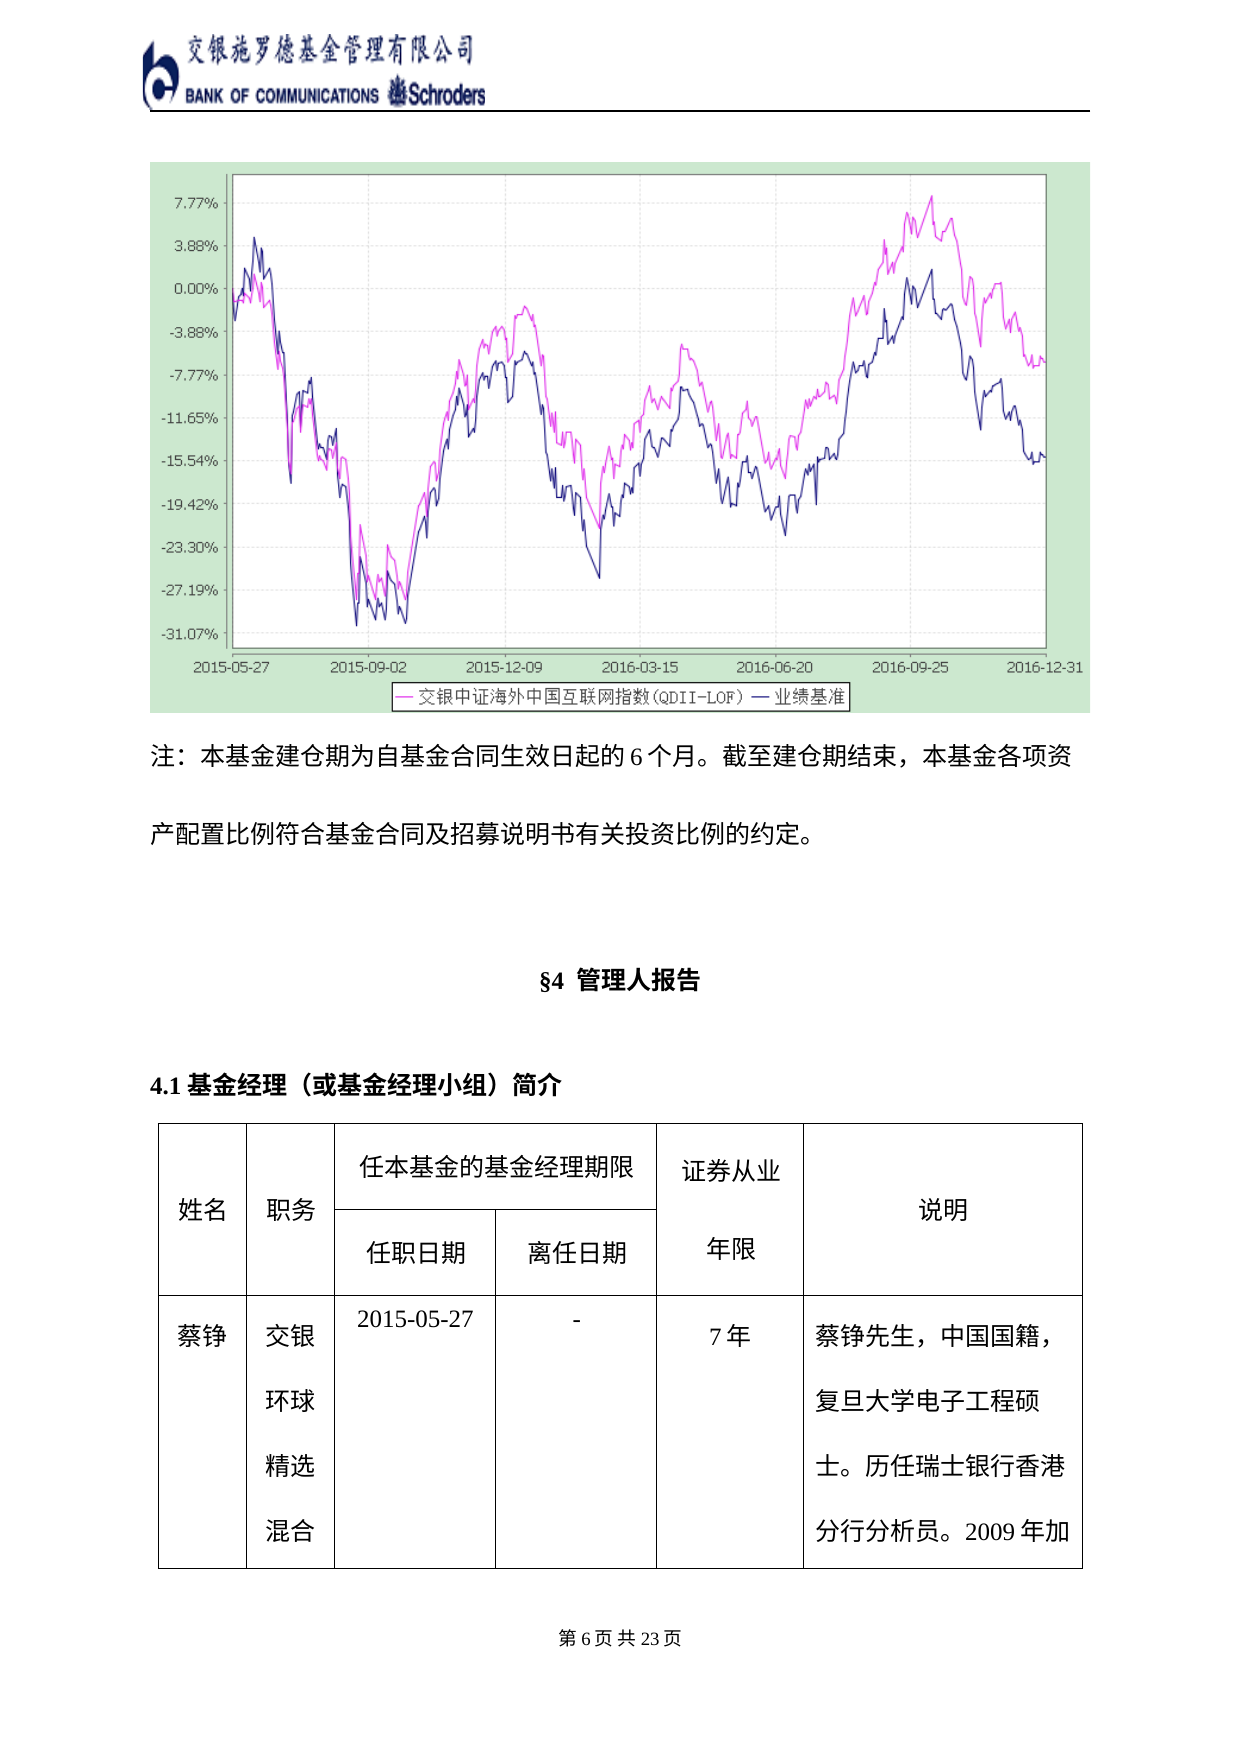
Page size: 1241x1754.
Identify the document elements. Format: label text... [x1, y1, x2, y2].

text 4.1 基金经理（或基金经理小组）简介 [150, 1051, 1090, 1116]
text 注：本基金建仓期为自基金合同生效日起的6个月。截至建仓期结束，本基金各项资产配置比例符合基金合同及招募说明书有关投资比例的约定。 [150, 722, 1090, 865]
table_header 任本基金的基金经理期限 [335, 1124, 656, 1209]
picture [142, 34, 485, 110]
picture [150, 162, 1091, 713]
subtitle §4 管理人报告 [150, 946, 1090, 1011]
table_cell 7年 [657, 1296, 803, 1568]
table_header 姓名 [159, 1124, 246, 1295]
table_header 职务 [247, 1124, 334, 1295]
table_header 证券从业年限 [657, 1124, 803, 1295]
table_cell 蔡铮 [159, 1296, 246, 1568]
table_cell 任职日期 [335, 1210, 495, 1295]
table_cell - [496, 1296, 656, 1568]
table_cell 2015-05-27 [335, 1296, 495, 1568]
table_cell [804, 1296, 1082, 1568]
table_header 说明 [804, 1124, 1082, 1295]
table_cell 离任日期 [496, 1210, 656, 1295]
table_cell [247, 1296, 334, 1568]
